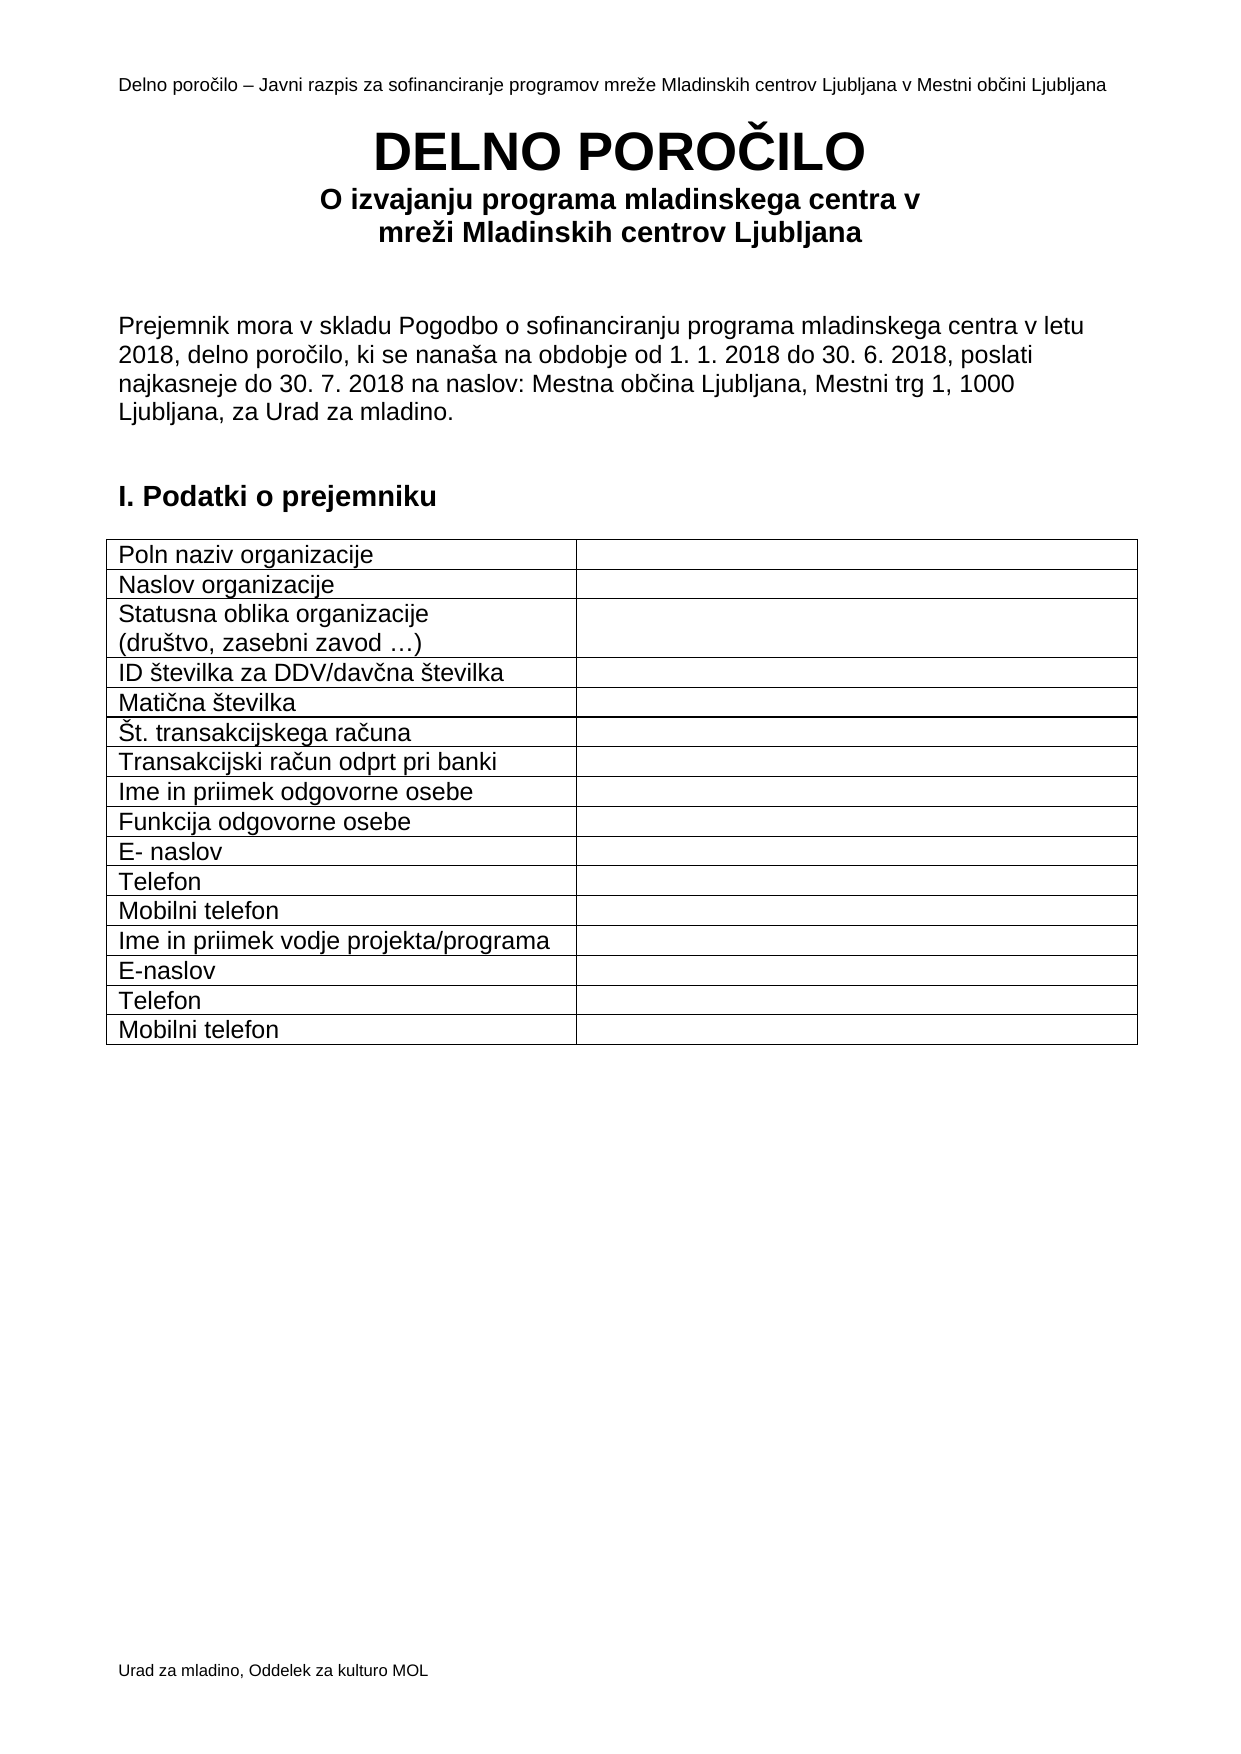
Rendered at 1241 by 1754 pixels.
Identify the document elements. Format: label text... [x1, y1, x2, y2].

table_cell Naslov organizacije [107, 570, 576, 598]
table_cell E- naslov [107, 837, 576, 865]
table_cell [577, 926, 1137, 955]
table_cell Matična številka [107, 688, 576, 716]
text O izvajanju programa mladinskega centra v [118, 182, 1122, 215]
table_cell E-naslov [107, 956, 576, 984]
table_cell [577, 896, 1137, 925]
table_cell [577, 599, 1137, 657]
text Prejemnik mora v skladu Pogodbo o sofinanciranju programa mladinskega centra v letu 2018, delno poročilo, ki se nanaša na obdobje od 1. 1. 2018 do 30. 6. 2018, poslati najkasneje do 30. 7. 2018 na naslov: Mestna občina Ljubljana, Mestni trg 1, 1000 Ljubljana, za Urad za mladino. [118, 311, 1122, 426]
table_cell [577, 956, 1137, 984]
table_cell [577, 777, 1137, 806]
table_cell [577, 747, 1137, 776]
table_cell [577, 570, 1137, 598]
table_cell [577, 688, 1137, 716]
table_cell [577, 837, 1137, 865]
table_cell ID številka za DDV/davčna številka [107, 658, 576, 687]
table_cell Transakcijski račun odprt pri banki [107, 747, 576, 776]
table_cell [577, 807, 1137, 836]
table_cell Statusna oblika organizacije (društvo, zasebni zavod …) [107, 599, 576, 657]
text I. Podatki o prejemniku [118, 479, 1122, 512]
table_cell Št. transakcijskega računa [107, 718, 576, 746]
table_cell [577, 658, 1137, 687]
table_cell Mobilni telefon [107, 1015, 576, 1044]
table_cell Ime in priimek vodje projekta/programa [107, 926, 576, 955]
table_cell Funkcija odgovorne osebe [107, 807, 576, 836]
text DELNO Poročilo [118, 119, 1122, 182]
table_header Poln naziv organizacije [107, 540, 576, 568]
table_cell Telefon [107, 986, 576, 1014]
table_cell Telefon [107, 866, 576, 895]
text mreži Mladinskih centrov Ljubljana [118, 215, 1122, 249]
table_header [577, 540, 1137, 568]
table_cell [577, 1015, 1137, 1044]
table_cell Ime in priimek odgovorne osebe [107, 777, 576, 806]
table_cell [577, 718, 1137, 746]
table_cell [577, 866, 1137, 895]
table_cell [577, 986, 1137, 1014]
table_cell Mobilni telefon [107, 896, 576, 925]
